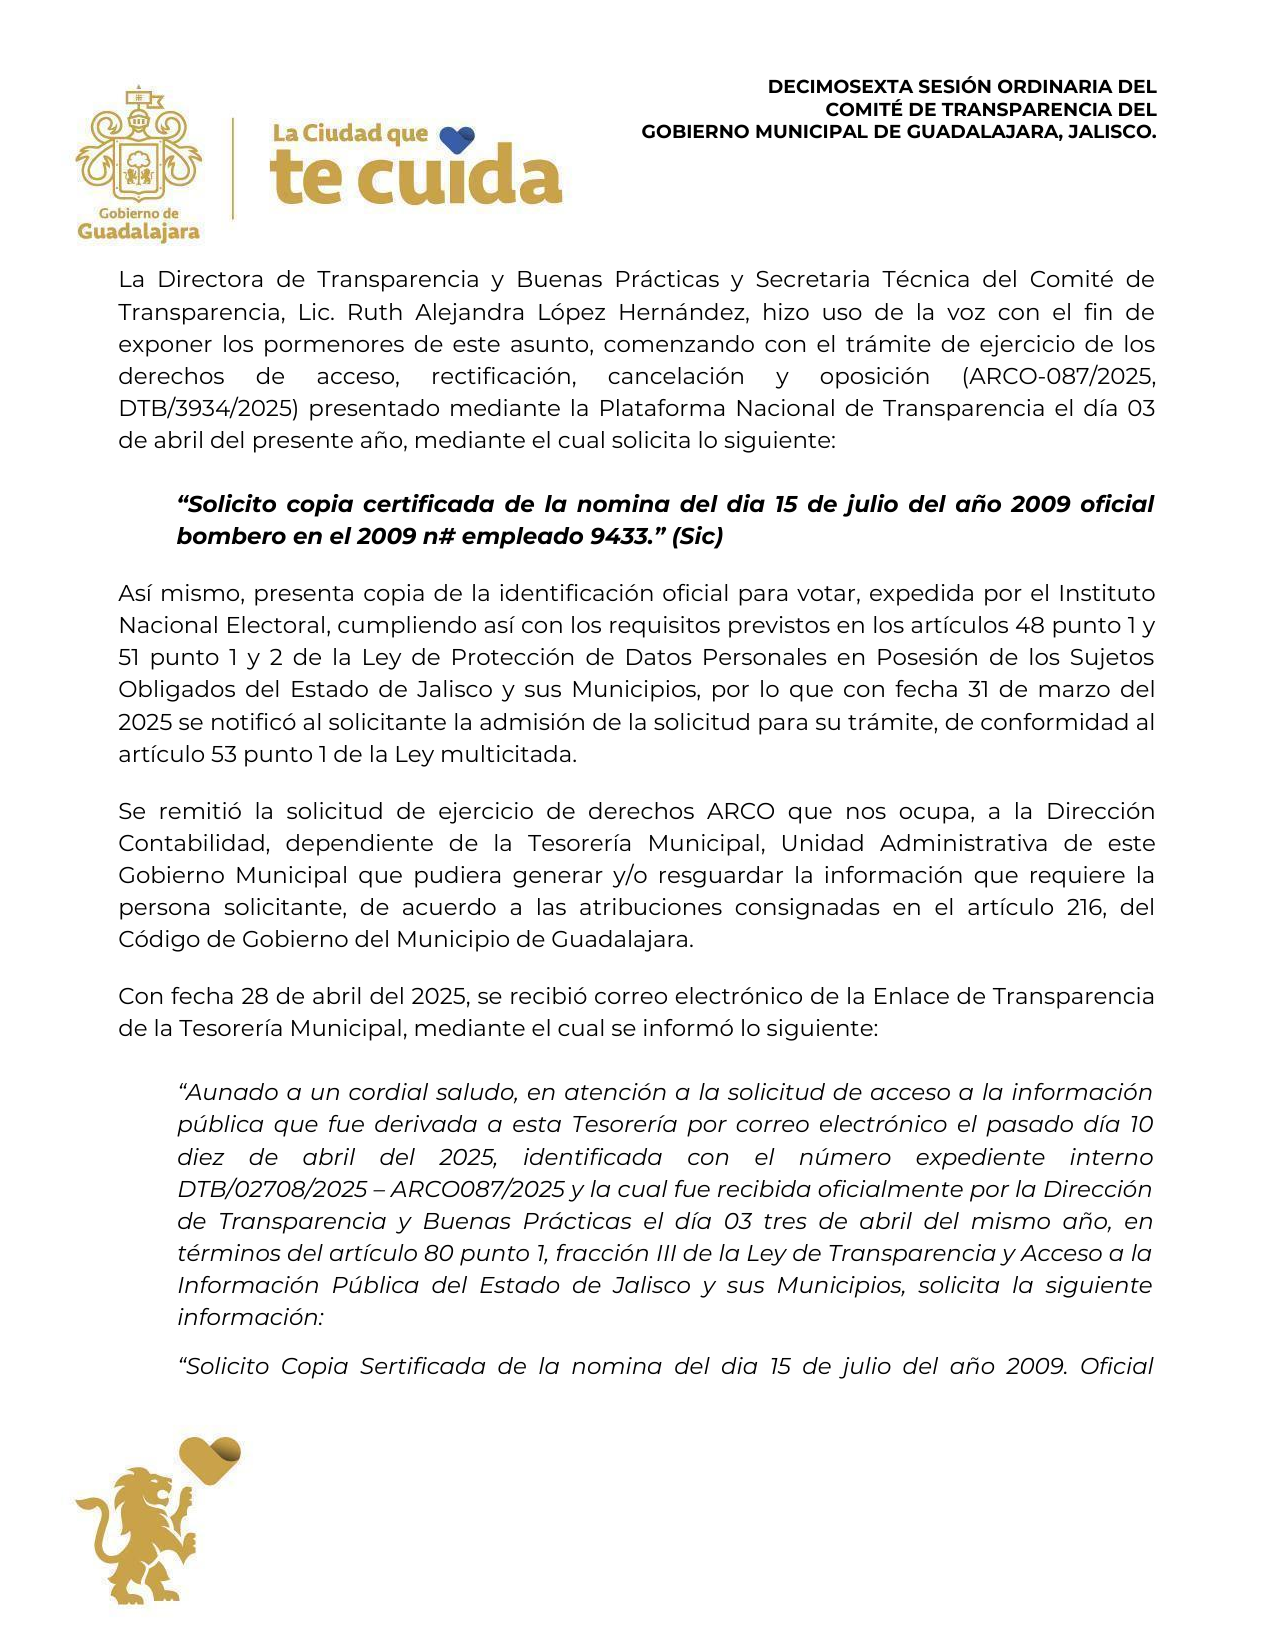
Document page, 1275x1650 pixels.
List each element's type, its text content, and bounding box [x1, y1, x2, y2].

text Así mismo, presenta copia de la identificación oficial para votar, expedida por el Instituto Nacional Electoral, cumpliendo así con los requisitos previstos en los artículos 48 punto 1 y 51 punto 1 y 2 de la Ley de Protección de Datos Personales en Posesión de los Sujetos Obligados del Estado de Jalisco y sus Municipios, por lo que con fecha 31 de marzo del 2025 se notificó al solicitante la admisión de la solicitud para su trámite, de conformidad al artículo 53 punto 1 de la Ley multicitada. [118, 579, 1157, 768]
picture [13, 22, 1275, 1650]
text Con fecha 28 de abril del 2025, se recibió correo electrónico de la Enlace de Transparencia de la Tesorería Municipal, mediante el cual se informó lo siguiente: [118, 982, 1157, 1042]
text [177, 1352, 1157, 1380]
text La Directora de Transparencia y Buenas Prácticas y Secretaria Técnica del Comité de Transparencia, Lic. Ruth Alejandra López Hernández, hizo uso de la voz con el fin de exponer los pormenores de este asunto, comenzando con el trámite de ejercicio de los derechos de acceso, rectificación, cancelación y oposición (ARCO-087/2025, DTB/3934/2025) presentado mediante la Plataforma Nacional de Transparencia el día 03 de abril del presente año, mediante el cual solicita lo siguiente: [118, 266, 1157, 454]
text “Aunado a un cordial saludo, en atención a la solicitud de acceso a la información pública que fue derivada a esta Tesorería por correo electrónico el pasado día 10 diez de abril del 2025, identificada con el número expediente interno DTB/02708/2025 – ARCO087/2025 y la cual fue recibida oficialmente por la Dirección de Transparencia y Buenas Prácticas el día 03 tres de abril del mismo año, en términos del artículo 80 punto 1, fracción III de la Ley de Transparencia y Acceso a la Información Pública del Estado de Jalisco y sus Municipios, solicita la siguiente información: [177, 1079, 1157, 1331]
text “Solicito copia certificada de la nomina del dia 15 de julio del año 2009 oficial bombero en el 2009 n# empleado 9433.” (Sic) [176, 490, 1157, 550]
text Se remitió la solicitud de ejercicio de derechos ARCO que nos ocupa, a la Dirección Contabilidad, dependiente de la Tesorería Municipal, Unidad Administrativa de este Gobierno Municipal que pudiera generar y/o resguardar la información que requiere la persona solicitante, de acuerdo a las atribuciones consignadas en el artículo 216, del Código de Gobierno del Municipio de Guadalajara. [118, 797, 1157, 953]
